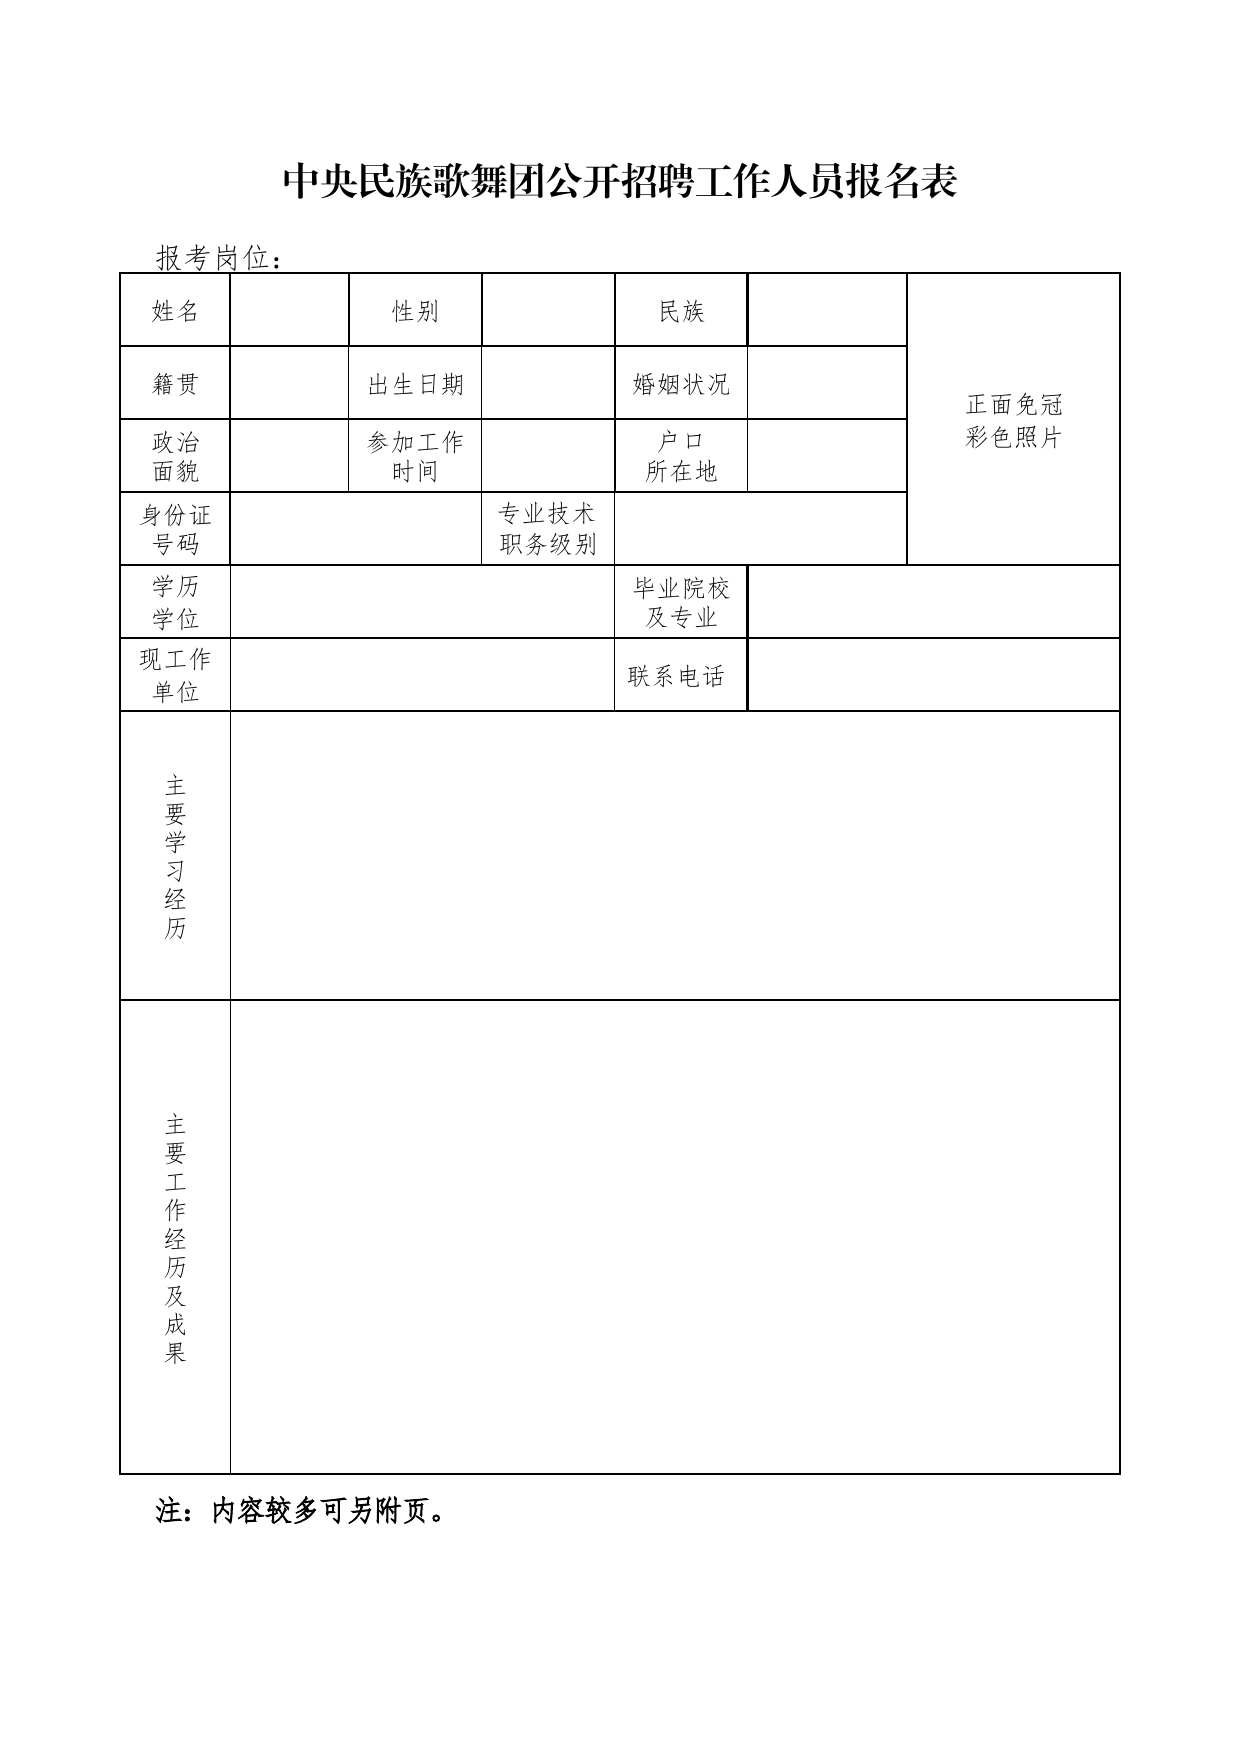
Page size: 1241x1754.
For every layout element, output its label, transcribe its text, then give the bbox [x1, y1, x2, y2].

table_cell 身份证 号码 [121, 493, 229, 564]
table_cell [748, 420, 906, 491]
table_header 姓名 [121, 274, 229, 345]
table_header [749, 274, 906, 345]
table_cell 籍贯 [121, 347, 229, 418]
table_header 性别 [350, 274, 481, 345]
table_cell [231, 712, 1119, 999]
table_cell [482, 420, 614, 491]
table_cell 专业技术 职务级别 [482, 493, 614, 564]
table_cell 联系电话 [615, 639, 746, 709]
table_cell [231, 1001, 1119, 1473]
table_cell 户口 所在地 [616, 420, 747, 491]
table_cell 婚姻状况 [616, 347, 747, 418]
table_cell 主 要 学 习 经 历 [121, 712, 230, 999]
table_cell [231, 566, 614, 637]
table_cell 主 要 工 作 经 历 及 成 果 [121, 1001, 230, 1473]
text 注：内容较多可另附页。 [153, 1475, 1087, 1540]
table_cell [749, 639, 1119, 709]
table_header [483, 274, 614, 345]
table_cell 参加工作 时间 [349, 420, 481, 491]
table_cell 出生日期 [349, 347, 481, 418]
table_cell [482, 347, 614, 418]
table_cell 现工作 单位 [121, 639, 230, 709]
table_cell 政治 面貌 [121, 420, 229, 491]
table_cell [231, 347, 348, 418]
table_cell [748, 347, 906, 418]
table_cell [615, 493, 906, 564]
table_cell [231, 639, 614, 709]
text 报考岗位： [153, 239, 1087, 272]
table_cell [231, 420, 348, 491]
text 中央民族歌舞团公开招聘工作人员报名表 [153, 162, 1087, 206]
table_cell [231, 493, 481, 564]
table_cell 学历 学位 [121, 566, 230, 637]
table_cell 毕业院校 及专业 [615, 566, 746, 637]
table_header 民族 [616, 274, 746, 345]
table_header 正面免冠 彩色照片 [908, 274, 1119, 564]
table_cell [749, 566, 1119, 637]
table_header [231, 274, 348, 345]
